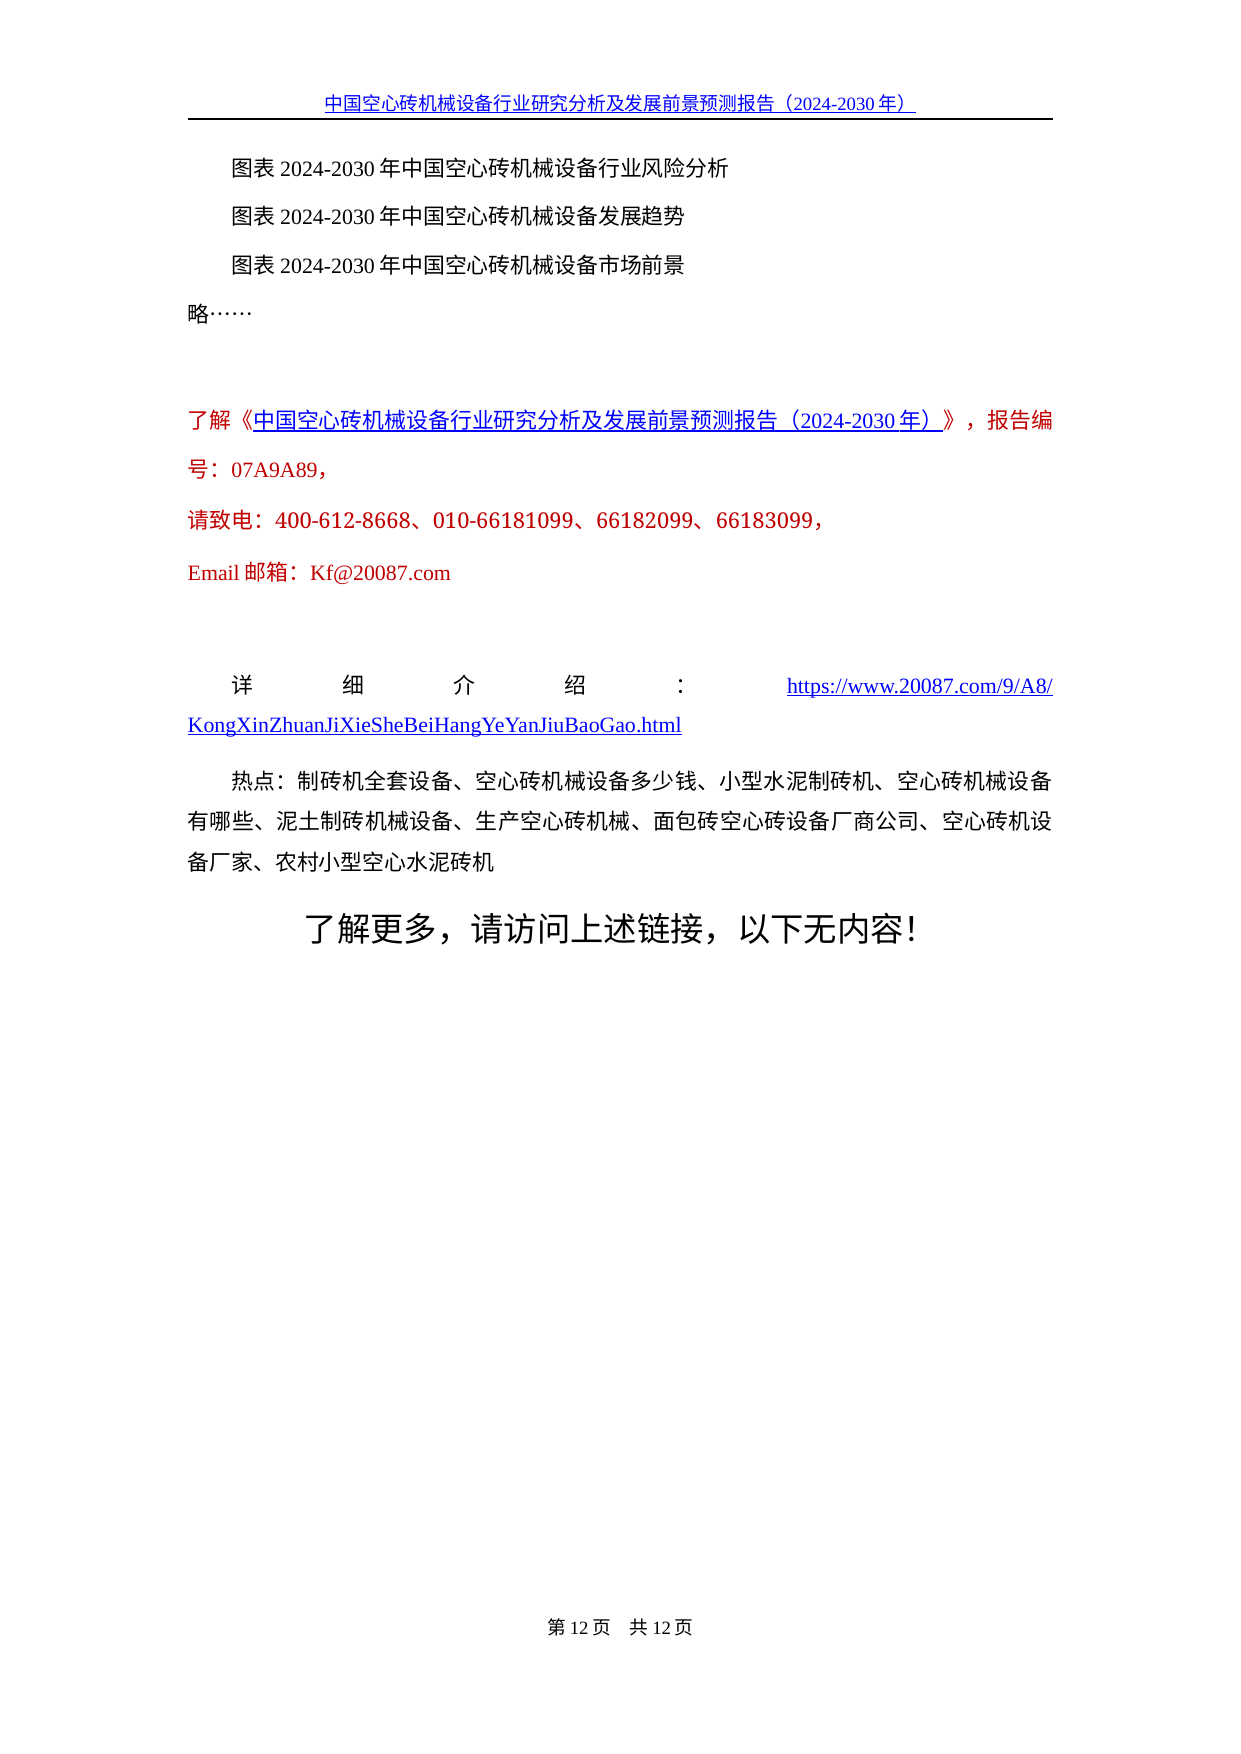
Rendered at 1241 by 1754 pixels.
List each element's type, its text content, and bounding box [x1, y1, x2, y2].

text 请致电：400-612-8668、010-66181099、66182099、66183099， [187, 503, 1053, 536]
text 详细介绍：https://www.20087.com/9/A8/KongXinZhuanJiXieSheBeiHangYeYanJiuBaoGao.html [187, 668, 1053, 741]
text Email邮箱：Kf@20087.com [187, 555, 1053, 587]
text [187, 150, 1053, 329]
text 热点：制砖机全套设备、空心砖机械设备多少钱、小型水泥制砖机、空心砖机械设备有哪些、泥土制砖机械设备、生产空心砖机械、面包砖空心砖设备厂商公司、空心砖机设备厂家、农村小型空心水泥砖机 [187, 763, 1053, 877]
text 了解《中国空心砖机械设备行业研究分析及发展前景预测报告（2024-2030年）》，报告编号：07A9A89， [187, 403, 1053, 484]
title 了解更多，请访问上述链接，以下无内容！ [187, 894, 1053, 959]
